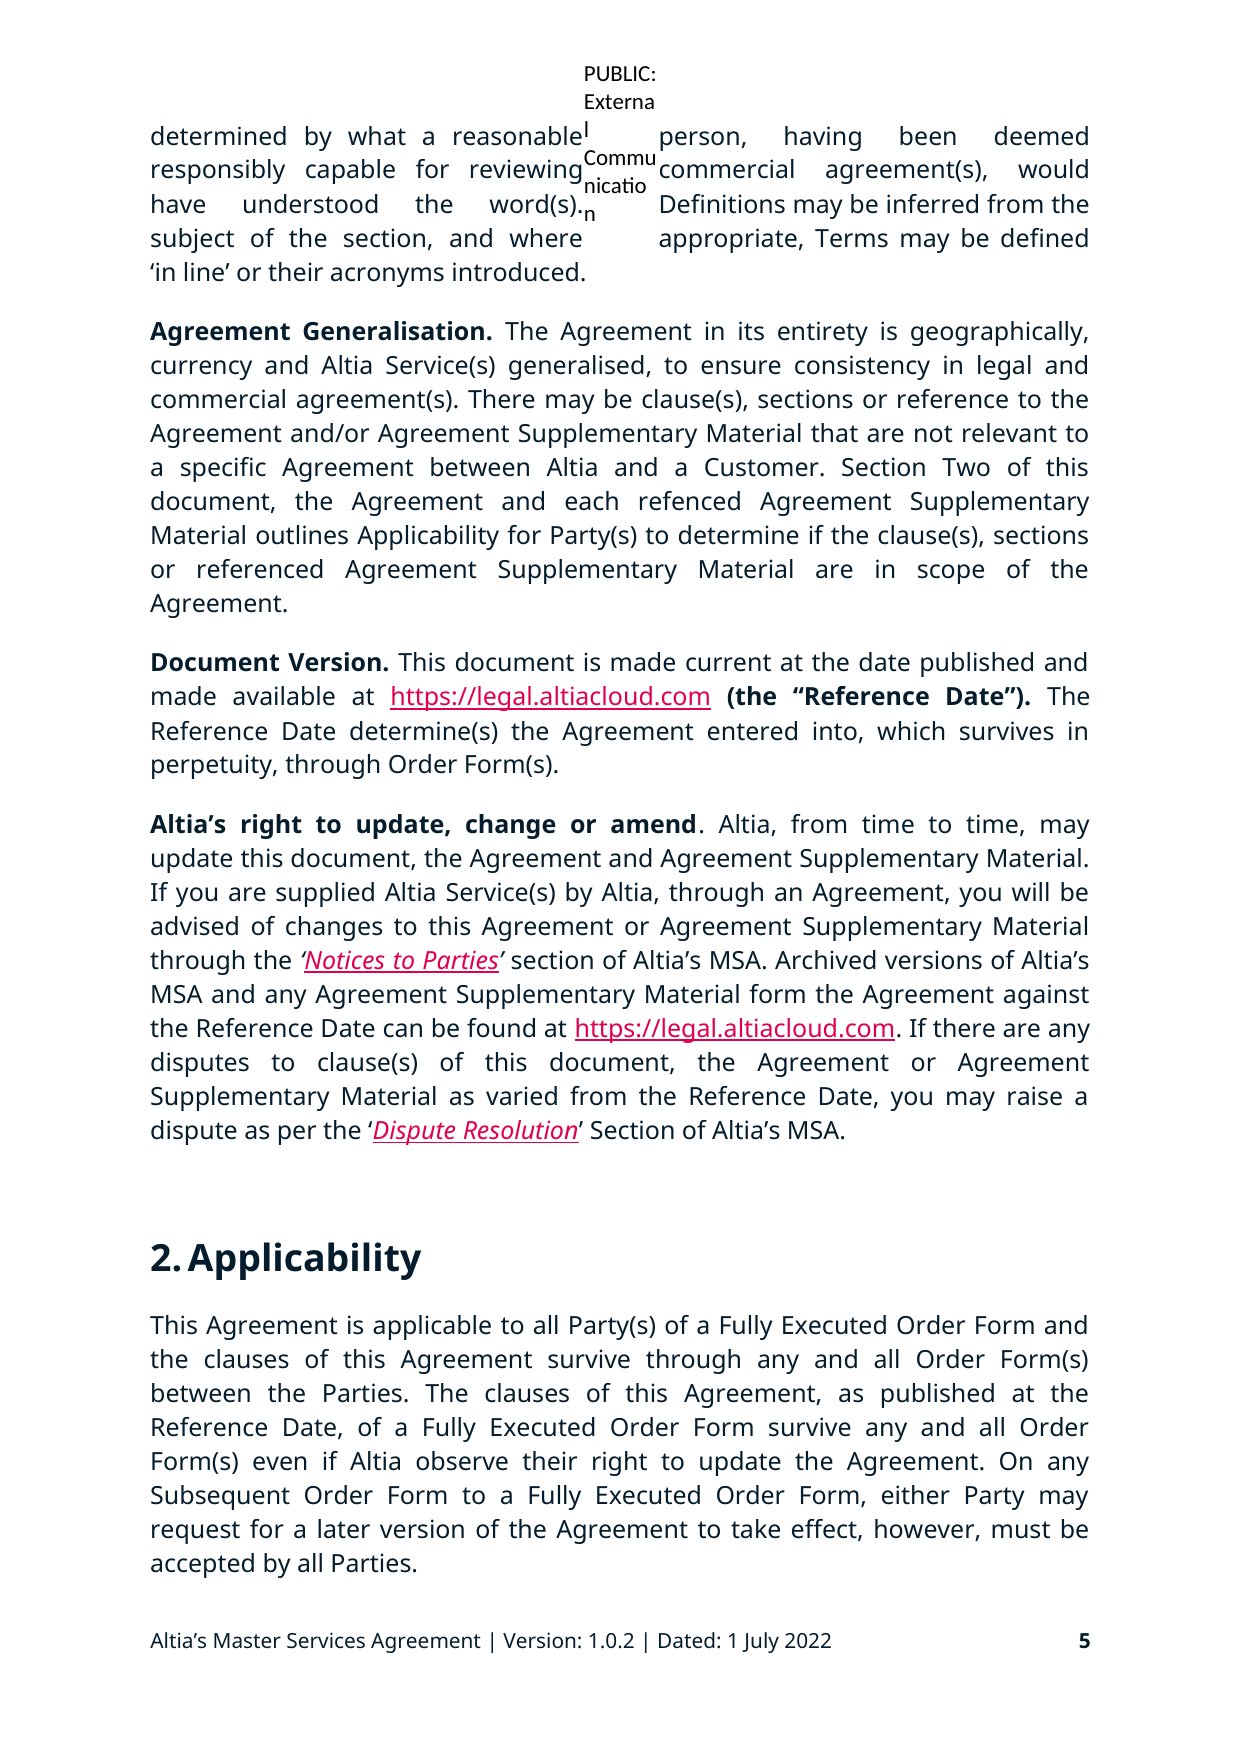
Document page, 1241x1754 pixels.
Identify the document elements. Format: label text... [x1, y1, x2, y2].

subtitle Applicability [150, 1231, 1090, 1282]
text Document Version. This document is made current at the date published and made available at https://legal.altiacloud.com (the “Reference Date”). The Reference Date determine(s) the Agreement entered into, which survives in perpetuity, through Order Form(s). [150, 645, 1090, 781]
text Altia’s right to update, change or amend. Altia, from time to time, may update this document, the Agreement and Agreement Supplementary Material. If you are supplied Altia Service(s) by Altia, through an Agreement, you will be advised of changes to this Agreement or Agreement Supplementary Material through the ‘Notices to Parties’ section of Altia’s MSA. Archived versions of Altia’s MSA and any Agreement Supplementary Material form the Agreement against the Reference Date can be found at https://legal.altiacloud.com. If there are any disputes to clause(s) of this document, the Agreement or Agreement Supplementary Material as varied from the Reference Date, you may raise a dispute as per the ‘Dispute Resolution’ Section of Altia’s MSA. [150, 806, 1090, 1147]
text This Agreement is applicable to all Party(s) of a Fully Executed Order Form and the clauses of this Agreement survive through any and all Order Form(s) between the Parties. The clauses of this Agreement, as published at the Reference Date, of a Fully Executed Order Form survive any and all Order Form(s) even if Altia observe their right to update the Agreement. On any Subsequent Order Form to a Fully Executed Order Form, either Party may request for a later version of the Agreement to take effect, however, must be accepted by all Parties. [150, 1307, 1090, 1580]
text Agreement Generalisation. The Agreement in its entirety is geographically, currency and Altia Service(s) generalised, to ensure consistency in legal and commercial agreement(s). There may be clause(s), sections or reference to the Agreement and/or Agreement Supplementary Material that are not relevant to a specific Agreement between Altia and a Customer. Section Two of this document, the Agreement and each refenced Agreement Supplementary Material outlines Applicability for Party(s) to determine if the clause(s), sections or referenced Agreement Supplementary Material are in scope of the Agreement. [150, 313, 1090, 620]
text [150, 118, 1090, 288]
